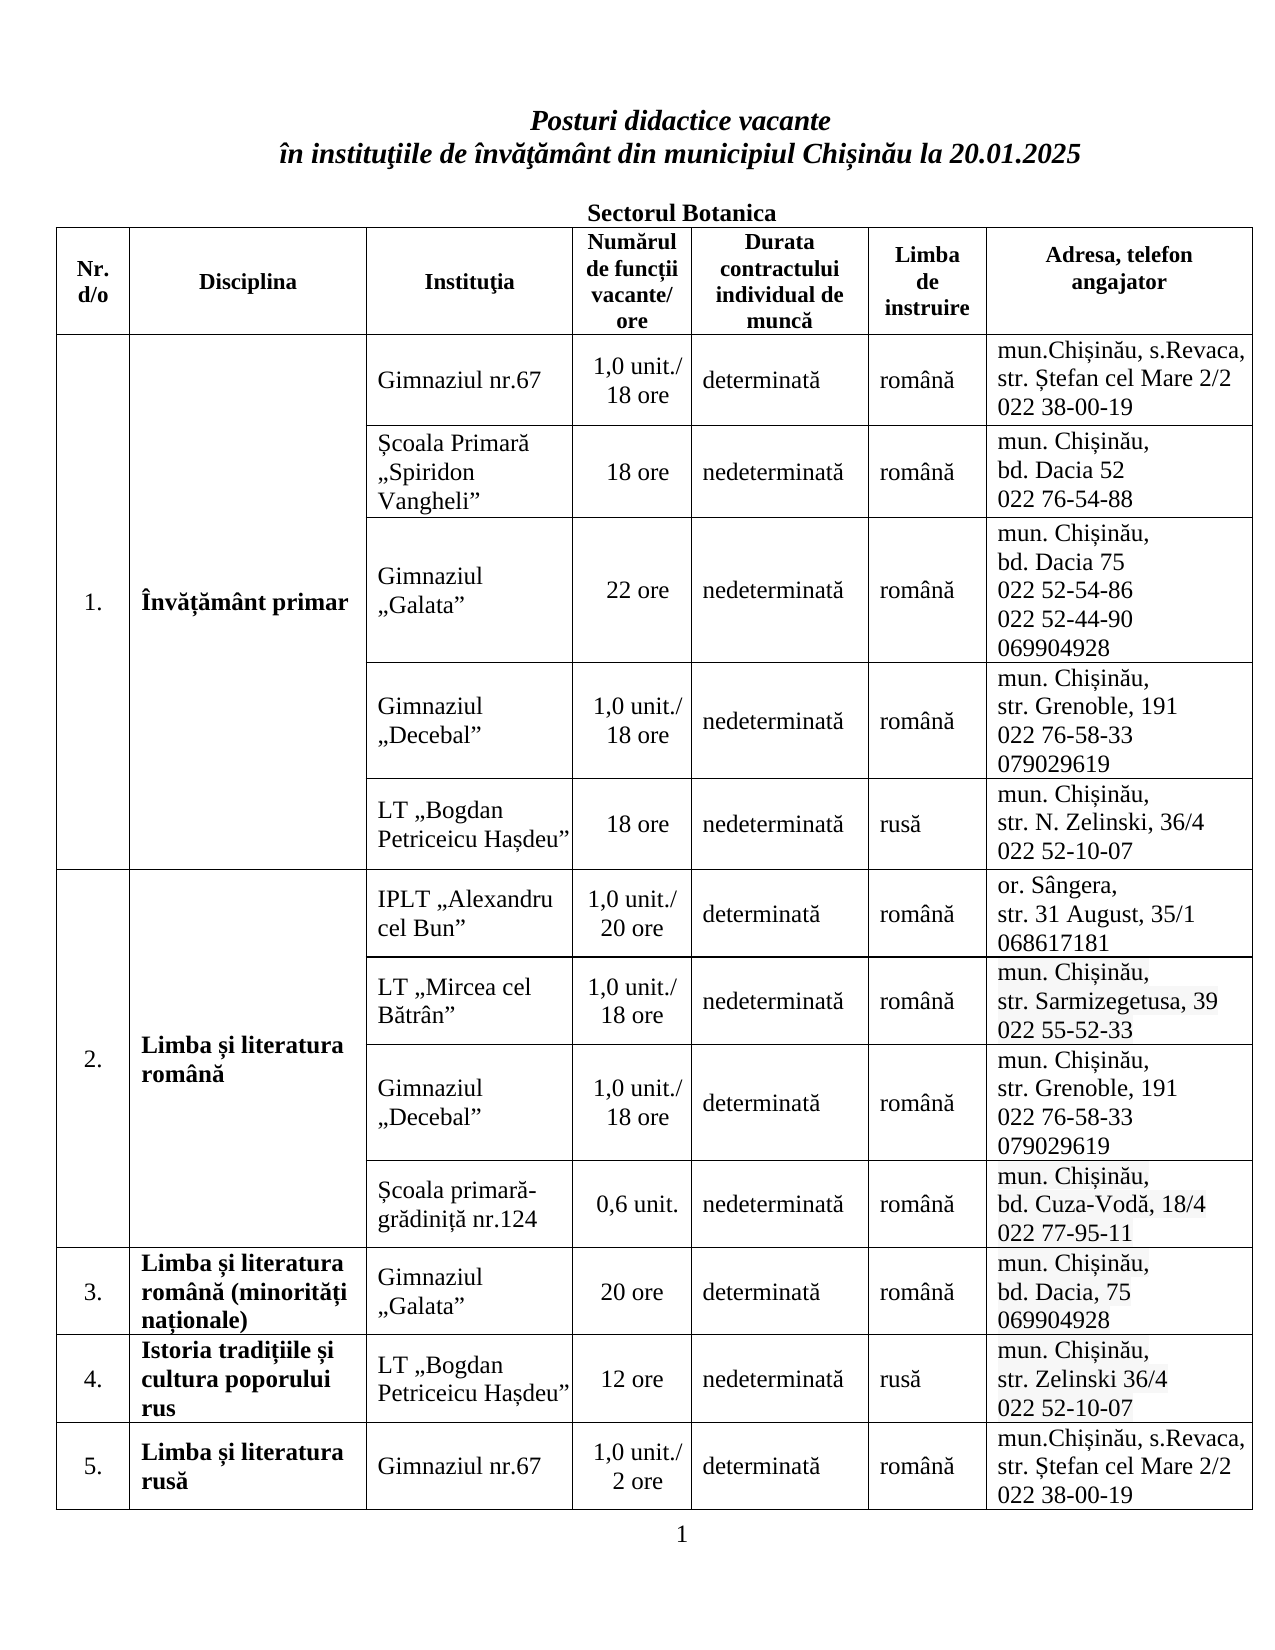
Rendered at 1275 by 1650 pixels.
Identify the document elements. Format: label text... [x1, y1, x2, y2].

table_cell nedeterminată [692, 1161, 868, 1247]
table_cell Gimnaziul „Decebal” [367, 1045, 572, 1160]
table_cell LT „Mircea cel Bătrân” [367, 958, 572, 1044]
table_cell determinată [692, 335, 868, 425]
table_cell nedeterminată [692, 518, 868, 662]
table_cell mun.Chișinău, s.Revaca, str. Ștefan cel Mare 2/2 022 38-00-19 [987, 335, 1252, 425]
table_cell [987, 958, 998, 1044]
table_header Instituţia [367, 228, 572, 334]
table_cell română [869, 1248, 986, 1334]
table_cell determinată [692, 1423, 868, 1509]
table_cell mun. Chișinău, str. Grenoble, 191 022 76-58-33 079029619 [1110, 663, 1252, 778]
table_cell nedeterminată [692, 958, 868, 1044]
table_header Adresa, telefon angajator [987, 228, 1252, 334]
table_header Nr. d/o [57, 228, 129, 334]
table_cell Gimnaziul nr.67 [367, 335, 572, 425]
table_cell Gimnaziul „Galata” [367, 1248, 572, 1334]
table_cell mun. Chișinău, bd. Dacia 52 022 76-54-88 [987, 426, 1252, 517]
text Posturi didactice vacante [177, 103, 1186, 136]
table_cell română [869, 1161, 986, 1247]
table_header Limba de instruire [869, 228, 986, 334]
table_cell mun. Chișinău, bd. Dacia, 75 069904928 [1110, 1248, 1252, 1334]
table_cell Limba și literatura rusă [130, 1423, 366, 1509]
table_cell română [869, 663, 986, 778]
table_cell mun. Chișinău, str. Sarmizegetusa, 39 022 55-52-33 [1133, 958, 1252, 1044]
table_cell rusă [869, 779, 986, 869]
table_cell 1,0 unit./ 20 ore [573, 870, 691, 956]
table_cell română [869, 518, 986, 662]
table_cell 2. [57, 870, 129, 1247]
table_cell rusă [869, 1335, 986, 1422]
table_cell 22 ore [573, 518, 691, 662]
table_header Durata contractului individual de muncă [692, 228, 868, 334]
table_cell nedeterminată [692, 663, 868, 778]
table_cell Învățământ primar [130, 335, 366, 869]
table_cell 4. [57, 1335, 129, 1422]
table_cell 5. [57, 1423, 129, 1509]
table_cell Gimnaziul „Decebal” [367, 663, 572, 778]
table_cell 1,0 unit./ 2 ore [573, 1423, 691, 1509]
text în instituţiile de învăţământ din municipiul Chișinău la 20.01.2025 [177, 136, 1186, 170]
table_cell 1,0 unit./ 18 ore [573, 1045, 691, 1160]
table_cell mun. Chișinău, bd. Cuza-Vodă, 18/4 022 77-95-11 [987, 1161, 1252, 1247]
table_cell determinată [692, 1045, 868, 1160]
table_cell Gimnaziul nr.67 [367, 1423, 572, 1509]
table_cell 0,6 unit. [573, 1161, 691, 1247]
table_cell or. Sângera, str. 31 August, 35/1 068617181 [1110, 870, 1252, 956]
table_cell mun. Chișinău, str. Zelinski 36/4 022 52-10-07 [1133, 1335, 1252, 1422]
table_cell română [869, 1045, 986, 1160]
table_cell mun.Chișinău, s.Revaca, str. Ștefan cel Mare 2/2 022 38-00-19 [1133, 1423, 1252, 1509]
table_cell 18 ore [573, 779, 691, 869]
table_cell Istoria tradițiile și cultura poporului rus [130, 1335, 366, 1422]
table_cell LT „Bogdan Petriceicu Hașdeu” [367, 1335, 572, 1422]
table_cell română [869, 1423, 986, 1509]
table_cell determinată [692, 870, 868, 956]
table_cell mun. Chișinău, str. Grenoble, 191 022 76-58-33 079029619 [987, 1045, 1252, 1160]
table_cell Școala Primară „Spiridon Vangheli” [367, 426, 572, 517]
table_cell română [869, 335, 986, 425]
table_cell 1,0 unit./ 18 ore [573, 335, 691, 425]
table_cell mun. Chișinău, bd. Dacia 75 022 52-54-86 022 52-44-90 069904928 [1110, 518, 1252, 662]
table_cell determinată [692, 1248, 868, 1334]
table_cell Școala primară-grădiniță nr.124 [367, 1161, 572, 1247]
table_cell română [869, 958, 986, 1044]
table_cell IPLT „Alexandru cel Bun” [367, 870, 572, 956]
table_cell 12 ore [573, 1335, 691, 1422]
table_header Numărul de funcții vacante/ ore [573, 228, 691, 334]
table_cell LT „Bogdan Petriceicu Hașdeu” [367, 779, 572, 869]
table_cell română [869, 870, 986, 956]
table_header Disciplina [130, 228, 366, 334]
table_cell Limba și literatura română (minorități naționale) [130, 1248, 366, 1334]
table_cell 3. [57, 1248, 129, 1334]
table_cell 1. [57, 335, 129, 869]
table_cell română [869, 426, 986, 517]
table_cell nedeterminată [692, 779, 868, 869]
table_cell Limba și literatura română [130, 870, 366, 1247]
table_cell 1,0 unit./ 18 ore [573, 663, 691, 778]
table_cell 18 ore [573, 426, 691, 517]
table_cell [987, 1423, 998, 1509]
table_cell Gimnaziul „Galata” [367, 518, 572, 662]
table_cell 1,0 unit./ 18 ore [573, 958, 691, 1044]
table_cell mun. Chișinău, str. N. Zelinski, 36/4 022 52-10-07 [987, 779, 1252, 869]
table_cell 20 ore [573, 1248, 691, 1334]
table_cell nedeterminată [692, 426, 868, 517]
text Sectorul Botanica [177, 198, 1186, 227]
table_cell nedeterminată [692, 1335, 868, 1422]
